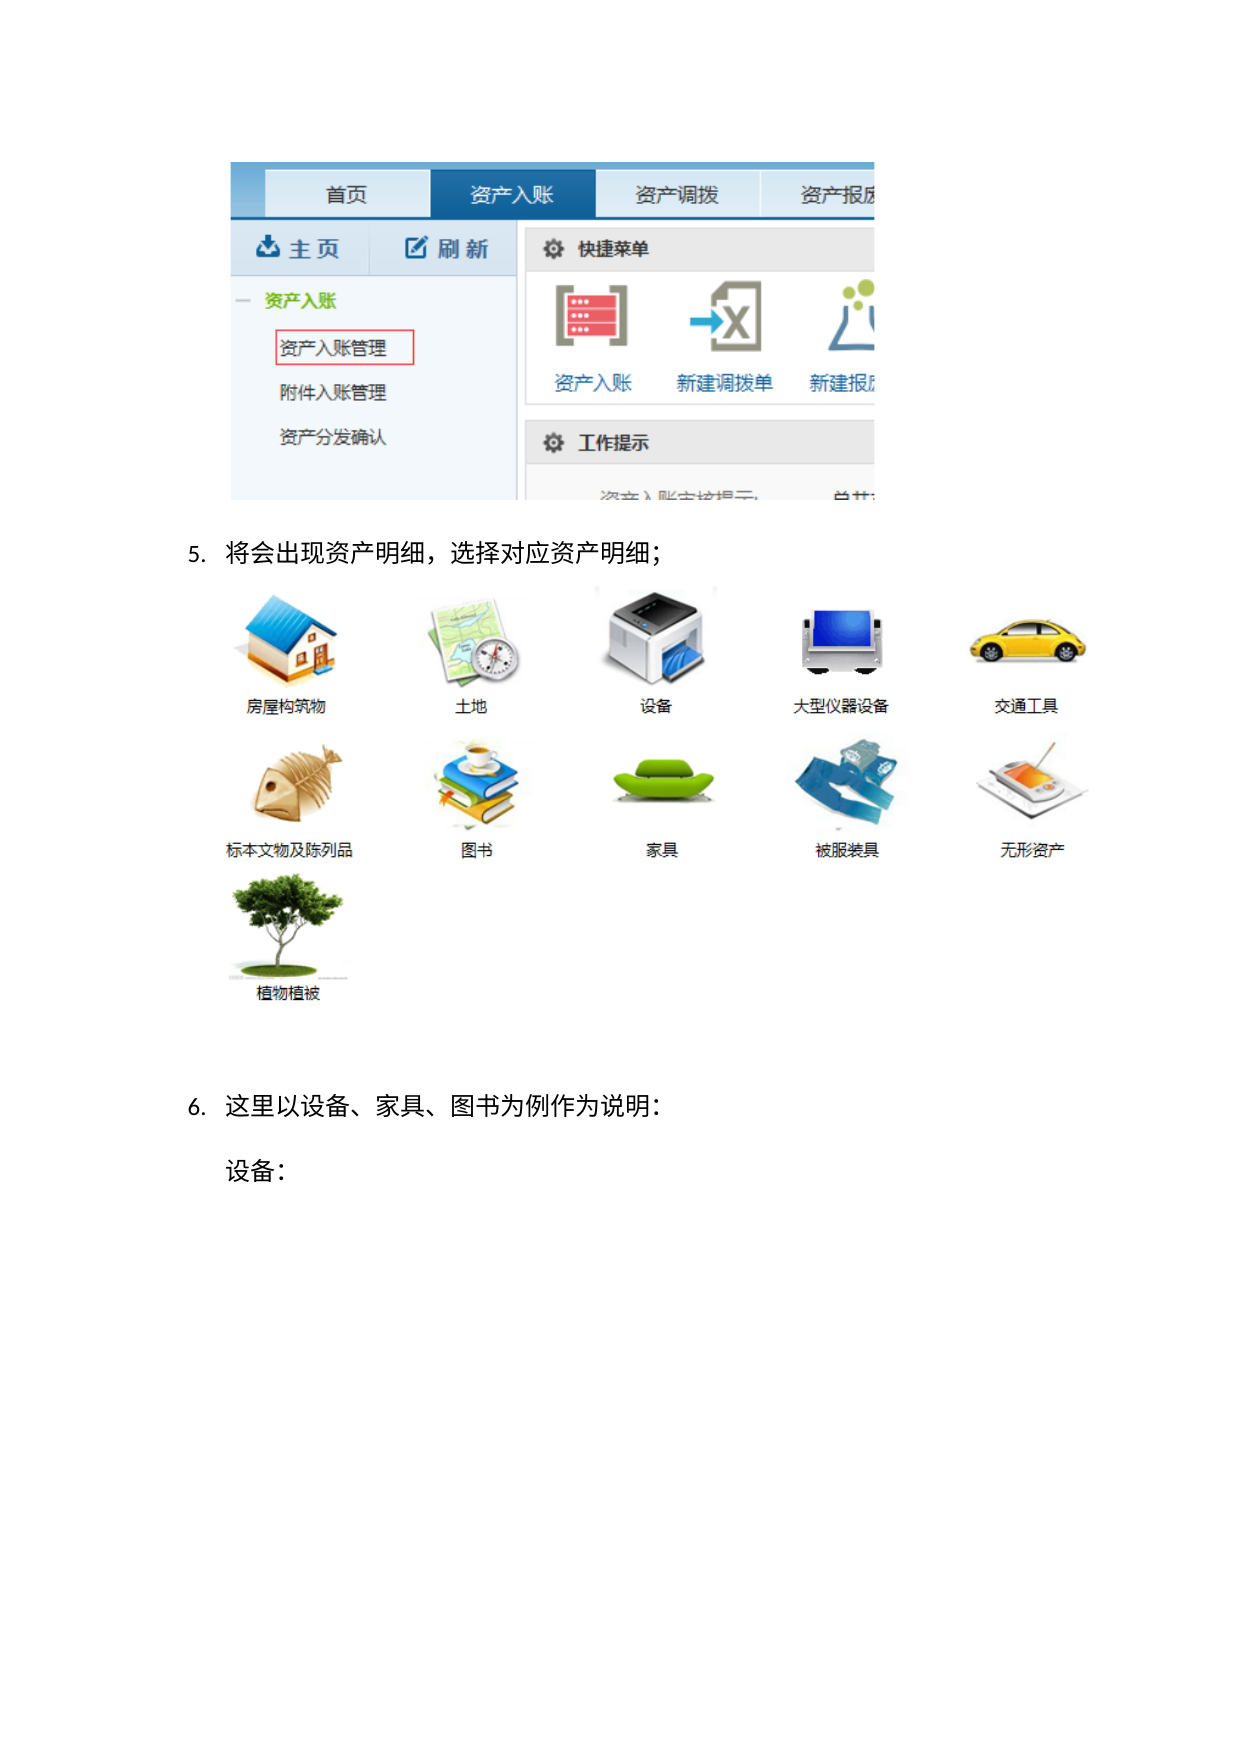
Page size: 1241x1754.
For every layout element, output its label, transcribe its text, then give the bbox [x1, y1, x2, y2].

list 将会出现资产明细，选择对应资产明细； [187, 519, 1053, 584]
picture [225, 584, 1091, 1010]
picture [230, 162, 875, 500]
list 设备： [225, 1137, 1053, 1202]
list 这里以设备、家具、图书为例作为说明： [187, 1072, 1053, 1137]
